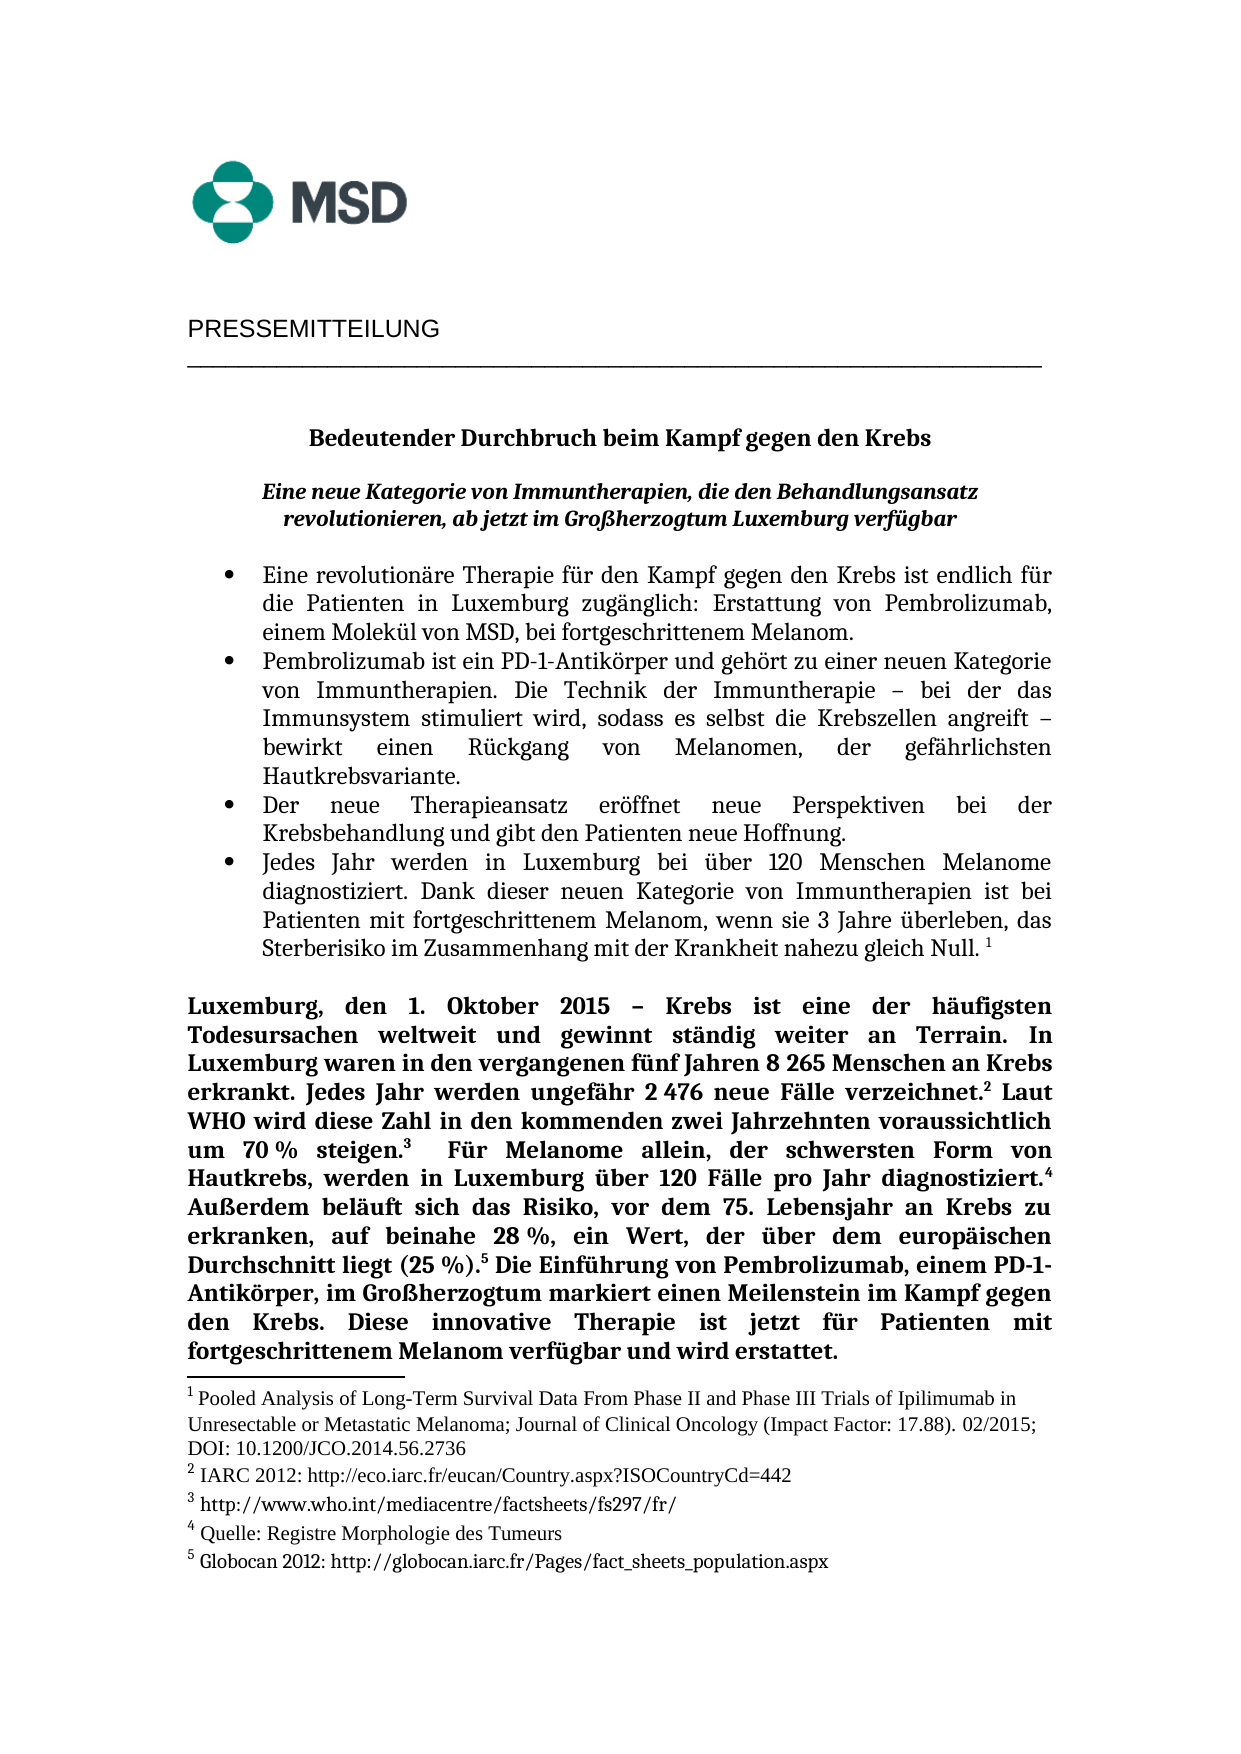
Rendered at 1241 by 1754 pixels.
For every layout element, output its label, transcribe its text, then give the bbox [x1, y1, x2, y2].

text Luxemburg, den 1. Oktober 2015 – Krebs ist eine der häufigsten Todesursachen weltweit und gewinnt ständig weiter an Terrain. In Luxemburg waren in den vergangenen fünf Jahren 8 265 Menschen an Krebs erkrankt. Jedes Jahr werden ungefähr 2 476 neue Fälle verzeichnet. Laut WHO wird diese Zahl in den kommenden zwei Jahrzehnten voraussichtlich um 70 % steigen. Für Melanome allein, der schwersten Form von Hautkrebs, werden in Luxemburg über 120 Fälle pro Jahr diagnostiziert. Außerdem beläuft sich das Risiko, vor dem 75. Lebensjahr an Krebs zu erkranken, auf beinahe 28 %, ein Wert, der über dem europäischen Durchschnitt liegt (25 %). Die Einführung von Pembrolizumab, einem PD-1-Antikörper, im Großherzogtum markiert einen Meilenstein im Kampf gegen den Krebs. Diese innovative Therapie ist jetzt für Patienten mit fortgeschrittenem Melanom verfügbar und wird erstattet. [187, 992, 1053, 1366]
text Pressemitteilung [187, 314, 1053, 342]
list Pembrolizumab ist ein PD-1-Antikörper und gehört zu einer neuen Kategorie von Immuntherapien. Die Technik der Immuntherapie – bei der das Immunsystem stimuliert wird, sodass es selbst die Krebszellen angreift – bewirkt einen Rückgang von Melanomen, der gefährlichsten Hautkrebsvariante. [225, 647, 1053, 791]
list Jedes Jahr werden in Luxemburg bei über 120 Menschen Melanome diagnostiziert. Dank dieser neuen Kategorie von Immuntherapien ist bei Patienten mit fortgeschrittenem Melanom, wenn sie 3 Jahre überleben, das Sterberisiko im Zusammenhang mit der Krankheit nahezu gleich Null. [225, 848, 1053, 963]
list Der neue Therapieansatz eröffnet neue Perspektiven bei der Krebsbehandlung und gibt den Patienten neue Hoffnung. [225, 791, 1053, 848]
picture [187, 150, 413, 257]
text Eine neue Kategorie von Immuntherapien, die den Behandlungsansatz revolutionieren, ab jetzt im Großherzogtum Luxemburg verfügbar [187, 479, 1053, 532]
text Bedeutender Durchbruch beim Kampf gegen den Krebs [187, 424, 1053, 453]
list Eine revolutionäre Therapie für den Kampf gegen den Krebs ist endlich für die Patienten in Luxemburg zugänglich: Erstattung von Pembrolizumab, einem Molekül von MSD, bei fortgeschrittenem Melanom. [225, 561, 1053, 647]
text ___________________________________________________________________ [187, 342, 1053, 369]
